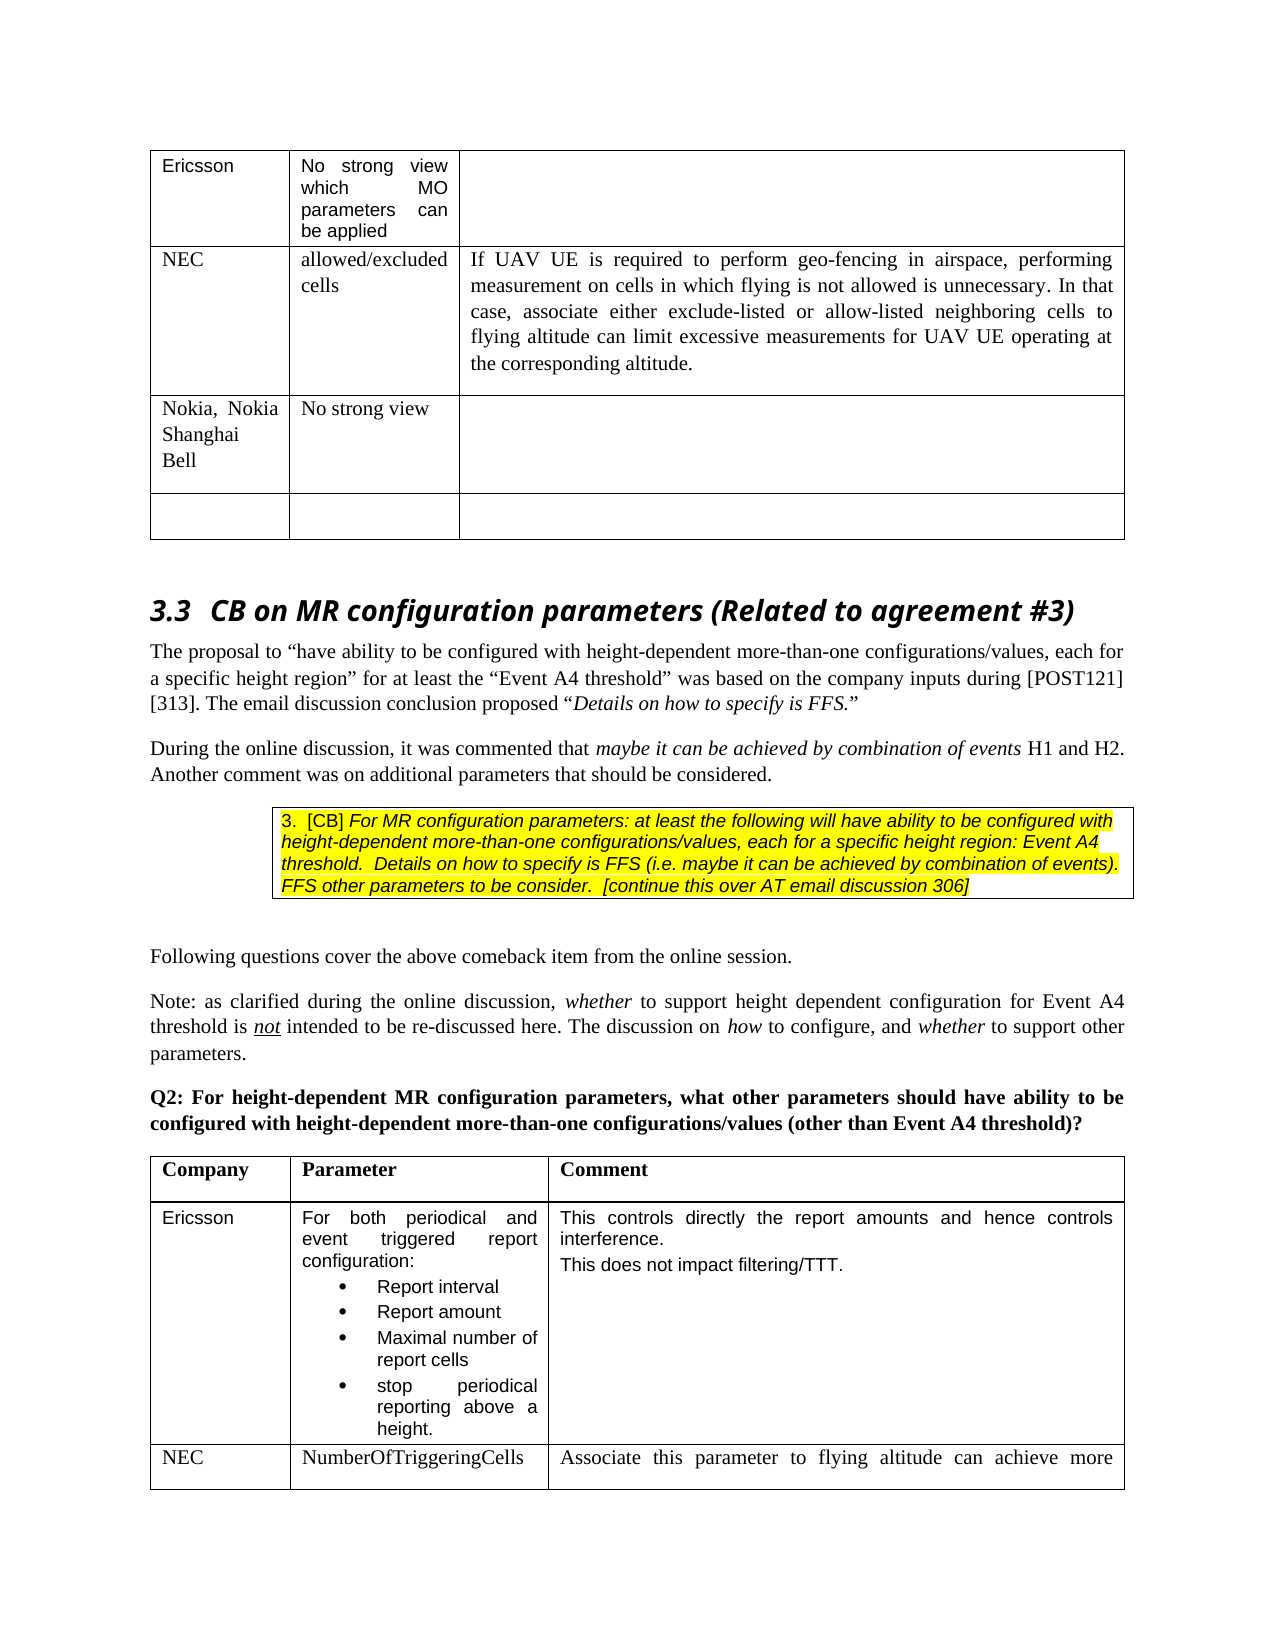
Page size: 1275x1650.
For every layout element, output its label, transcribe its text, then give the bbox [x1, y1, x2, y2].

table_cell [291, 1445, 548, 1489]
table_cell Ericsson [151, 1203, 290, 1443]
table_cell [290, 494, 459, 538]
table_cell No strong view which MO parameters can be applied [290, 151, 459, 246]
table_header Comment [549, 1157, 1124, 1201]
text Following questions cover the above comeback item from the online session. [150, 944, 1125, 968]
table_cell Nokia, Nokia Shanghai Bell [151, 396, 289, 493]
text The proposal to “have ability to be configured with height-dependent more-than-one configurations/values, each for a specific height region” for at least the “Event A4 threshold” was based on the company inputs during [POST121][313]. The email discussion conclusion proposed “Details on how to specify is FFS.” [150, 639, 1125, 715]
text Q2: For height-dependent MR configuration parameters, what other parameters should have ability to be configured with height-dependent more-than-one configurations/values (other than Event A4 threshold)? [150, 1085, 1125, 1135]
text During the online discussion, it was commented that maybe it can be achieved by combination of events H1 and H2. Another comment was on additional parameters that should be considered. [150, 736, 1125, 786]
table_header Company [151, 1157, 290, 1201]
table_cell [549, 1445, 1124, 1489]
table_cell [460, 494, 1124, 538]
table_cell This controls directly the report amounts and hence controls interference. This does not impact filtering/TTT. [549, 1203, 1124, 1443]
subtitle CB on MR configuration parameters (Related to agreement #3) [150, 590, 1125, 630]
table_cell allowed/excluded cells [290, 247, 459, 395]
table_cell [460, 151, 1124, 246]
table_cell NEC [151, 247, 289, 395]
table_header Parameter [291, 1157, 548, 1201]
table_cell For both periodical and event triggered report configuration: Report interval Report amount Maximal number of report cells stop periodical reporting above a height. [291, 1203, 548, 1443]
text Note: as clarified during the online discussion, whether to support height dependent configuration for Event A4 threshold is not intended to be re-discussed here. The discussion on how to configure, and whether to support other parameters. [150, 988, 1125, 1064]
table_cell If UAV UE is required to perform geo-fencing in airspace, performing measurement on cells in which flying is not allowed is unnecessary. In that case, associate either exclude-listed or allow-listed neighboring cells to flying altitude can limit excessive measurements for UAV UE operating at the corresponding altitude. [460, 247, 1124, 395]
table_cell [151, 494, 289, 538]
table_cell [460, 396, 1124, 493]
table_cell Ericsson [151, 151, 289, 246]
table_cell NEC [151, 1445, 290, 1489]
text 3. [CB] For MR configuration parameters: at least the following will have ability to be configured with height-dependent more-than-one configurations/values, each for a specific height region: Event A4 threshold. Details on how to specify is FFS (i.e. maybe it can be achieved by combination of events). FFS other parameters to be consider. [continue this over AT email discussion 306] [273, 808, 1133, 898]
table_cell No strong view [290, 396, 459, 493]
